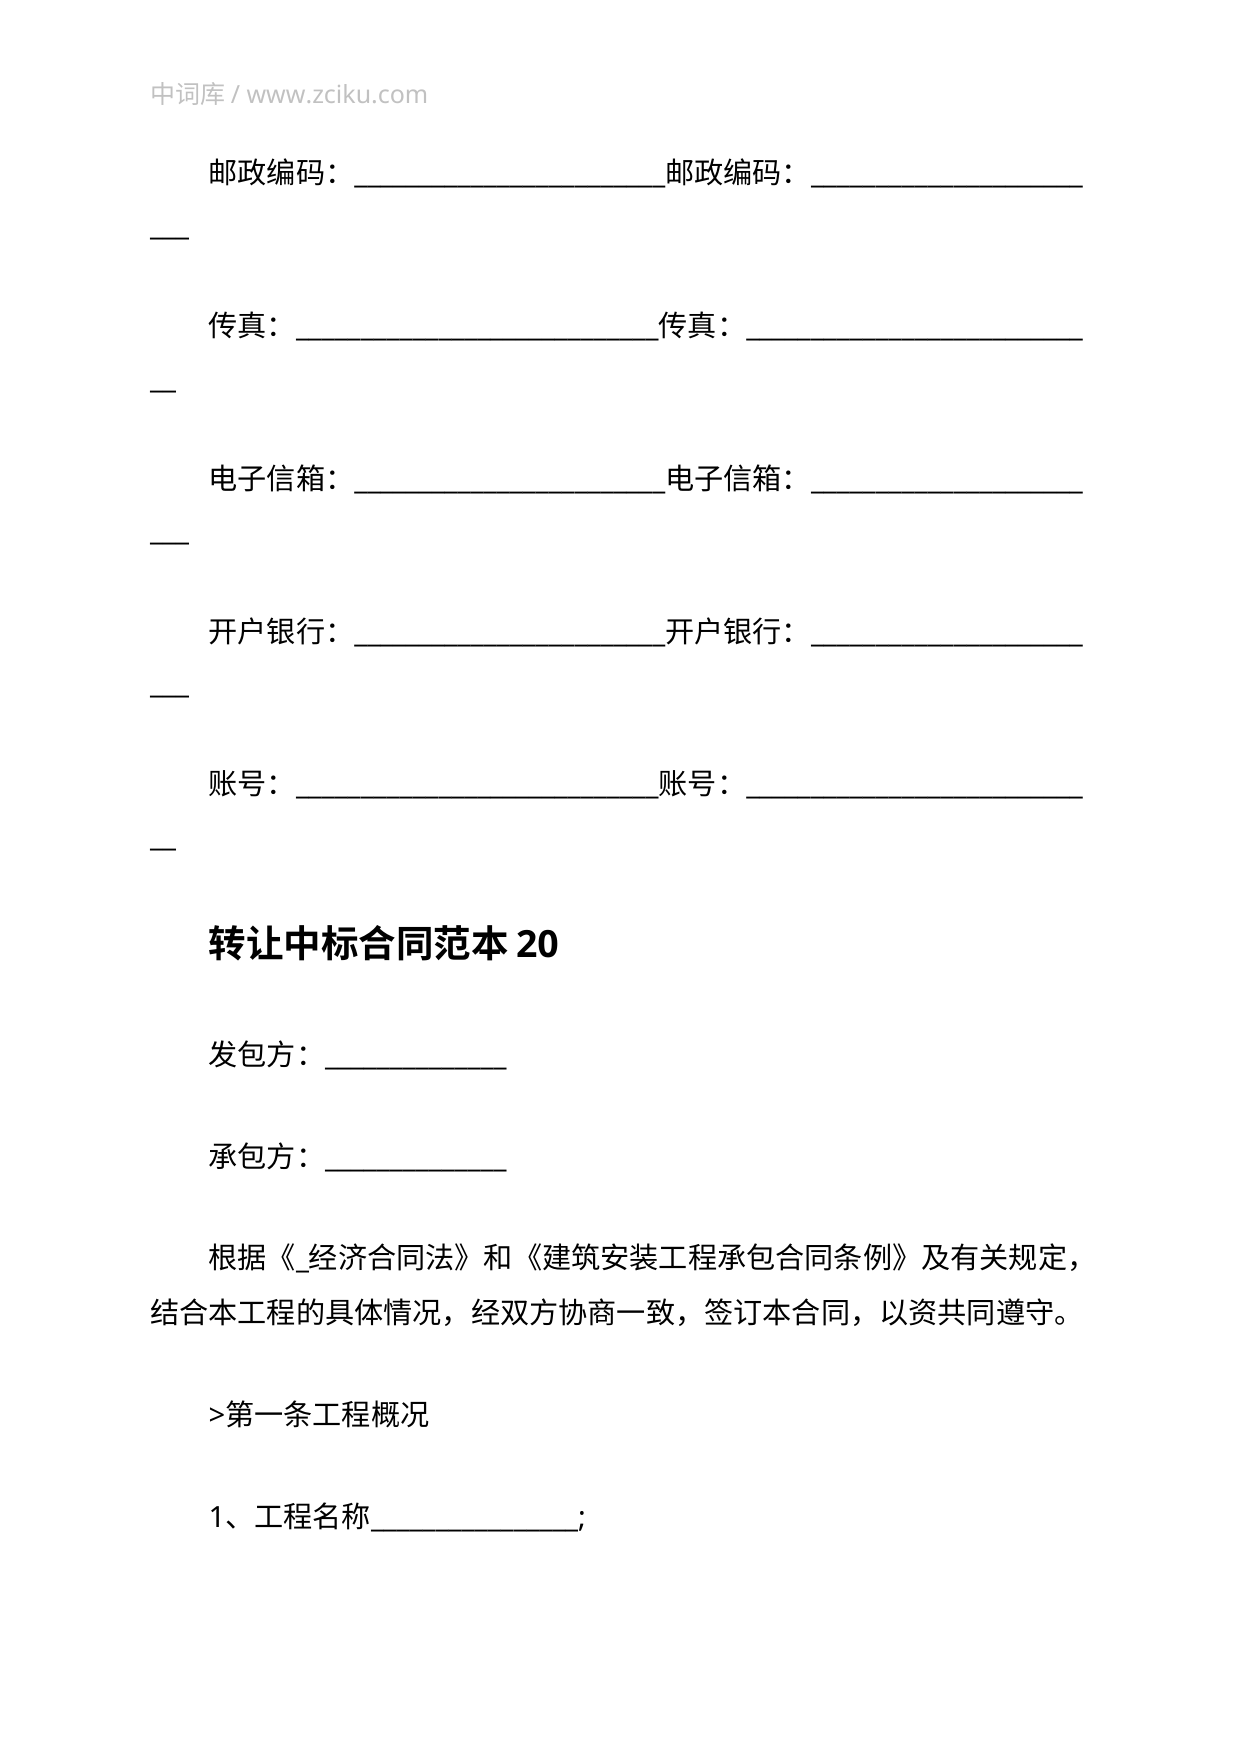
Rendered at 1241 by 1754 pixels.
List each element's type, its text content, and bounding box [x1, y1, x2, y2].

text 承包方：______________ [150, 1133, 1090, 1176]
text 传真：____________________________传真：____________________________ [150, 303, 1090, 397]
text >第一条工程概况 [150, 1392, 1090, 1434]
text 1、工程名称________________; [150, 1494, 1090, 1536]
text 账号：____________________________账号：____________________________ [150, 761, 1090, 855]
text 发包方：______________ [150, 1031, 1090, 1073]
text 邮政编码：________________________邮政编码：________________________ [150, 150, 1090, 244]
text 开户银行：________________________开户银行：________________________ [150, 608, 1090, 702]
text 电子信箱：________________________电子信箱：________________________ [150, 455, 1090, 549]
text 转让中标合同范本20 [150, 913, 1090, 968]
text 根据《_经济合同法》和《建筑安装工程承包合同条例》及有关规定，结合本工程的具体情况，经双方协商一致，签订本合同，以资共同遵守。 [150, 1235, 1090, 1332]
